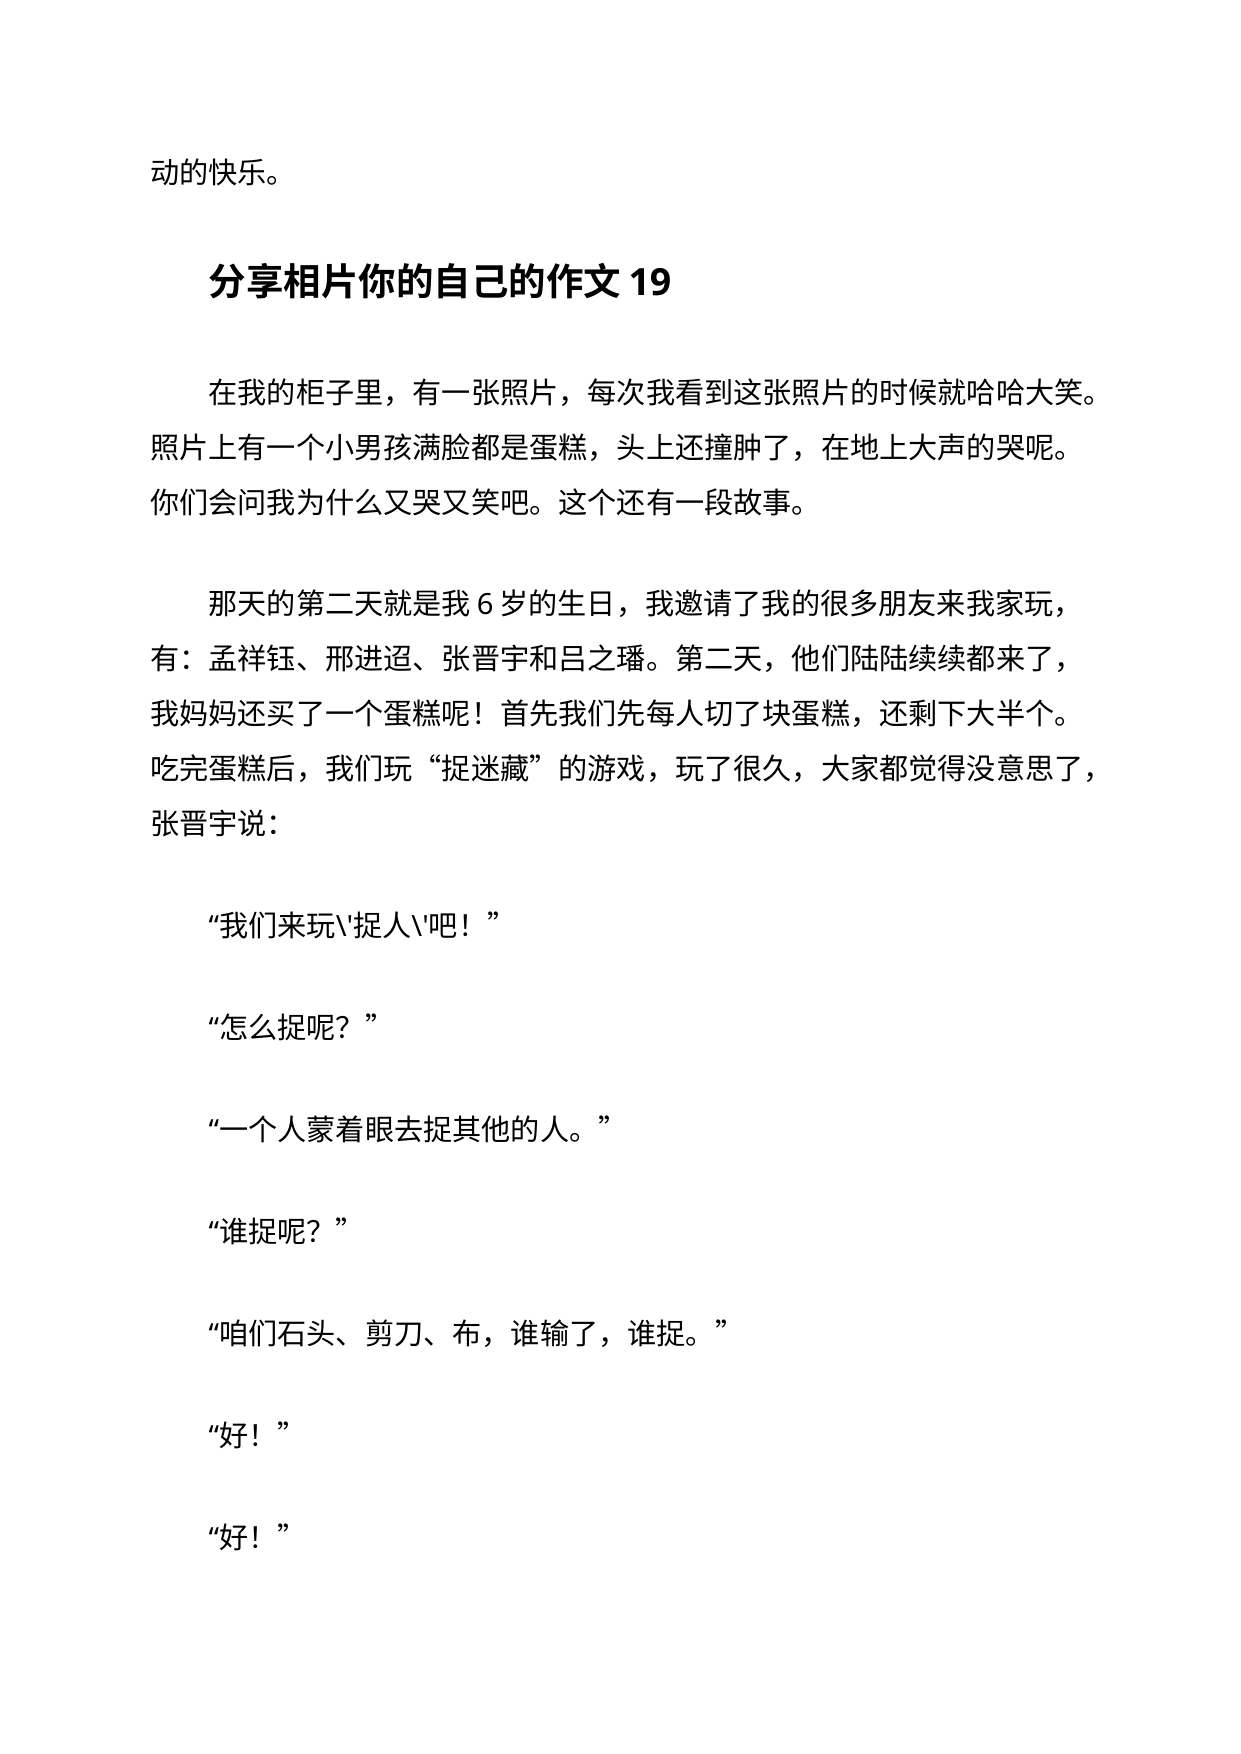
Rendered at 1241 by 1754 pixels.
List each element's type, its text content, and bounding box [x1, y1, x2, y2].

text “一个人蒙着眼去捉其他的人。” [150, 1106, 1090, 1149]
text “咱们石头、剪刀、布，谁输了，谁捉。” [150, 1310, 1090, 1353]
text “我们来玩\'捉人\'吧！” [150, 902, 1090, 945]
text “谁捉呢？” [150, 1208, 1090, 1251]
text 分享相片你的自己的作文19 [150, 252, 1090, 306]
text “好！” [150, 1514, 1090, 1557]
text 在我的柜子里，有一张照片，每次我看到这张照片的时候就哈哈大笑。照片上有一个小男孩满脸都是蛋糕，头上还撞肿了，在地上大声的哭呢。你们会问我为什么又哭又笑吧。这个还有一段故事。 [150, 369, 1090, 521]
text “怎么捉呢？” [150, 1004, 1090, 1047]
text “好！” [150, 1412, 1090, 1455]
text 那天的第二天就是我6岁的生日，我邀请了我的很多朋友来我家玩，有：孟祥钰、邢进迢、张晋宇和吕之璠。第二天，他们陆陆续续都来了，我妈妈还买了一个蛋糕呢！首先我们先每人切了块蛋糕，还剩下大半个。吃完蛋糕后，我们玩“捉迷藏”的游戏，玩了很久，大家都觉得没意思了，张晋宇说： [150, 581, 1090, 843]
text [150, 150, 1090, 192]
